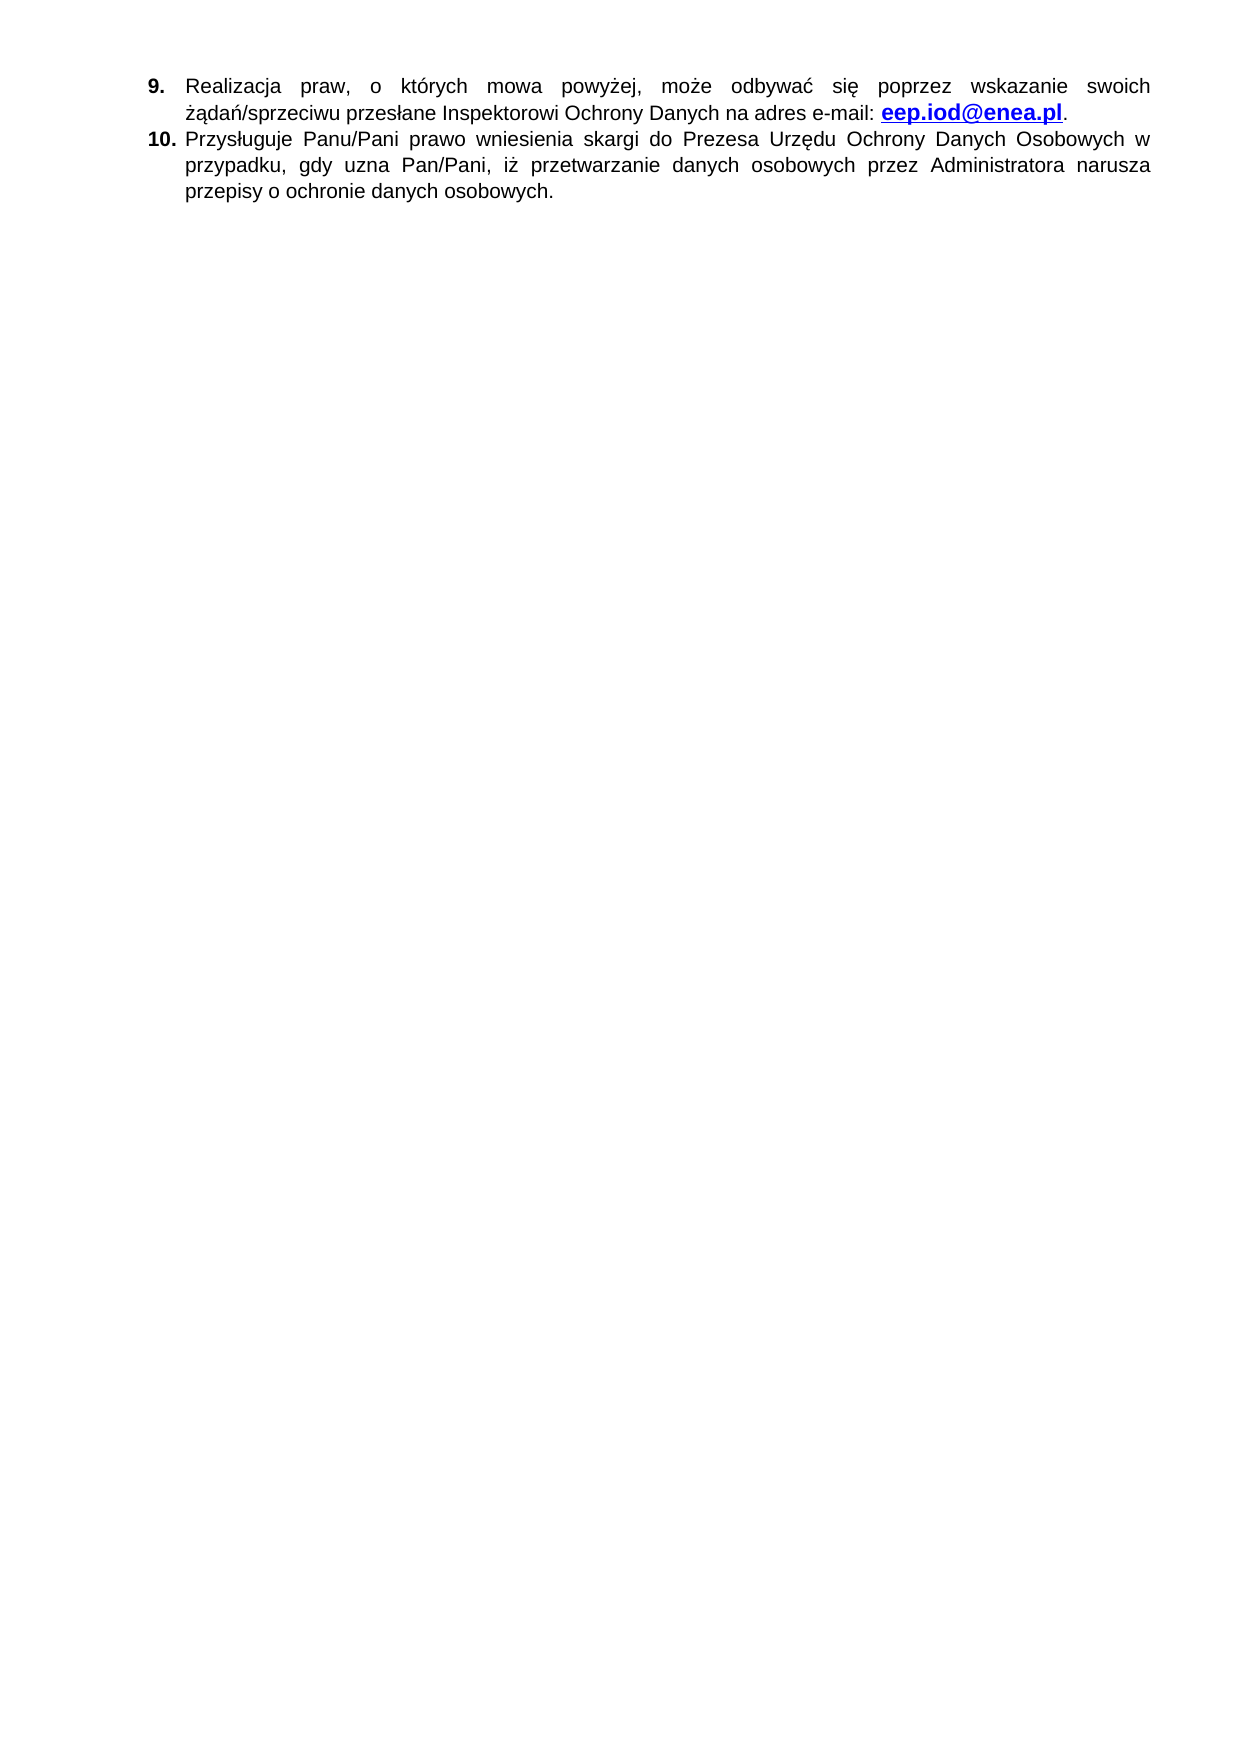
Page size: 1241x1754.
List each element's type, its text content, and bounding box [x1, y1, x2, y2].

list Realizacja praw, o których mowa powyżej, może odbywać się poprzez wskazanie swoich żądań/sprzeciwu przesłane Inspektorowi Ochrony Danych na adres e-mail: eep.iod@enea.pl. [148, 74, 1152, 126]
list Przysługuje Panu/Pani prawo wniesienia skargi do Prezesa Urzędu Ochrony Danych Osobowych w przypadku, gdy uzna Pan/Pani, iż przetwarzanie danych osobowych przez Administratora narusza przepisy o ochronie danych osobowych. [148, 127, 1152, 203]
